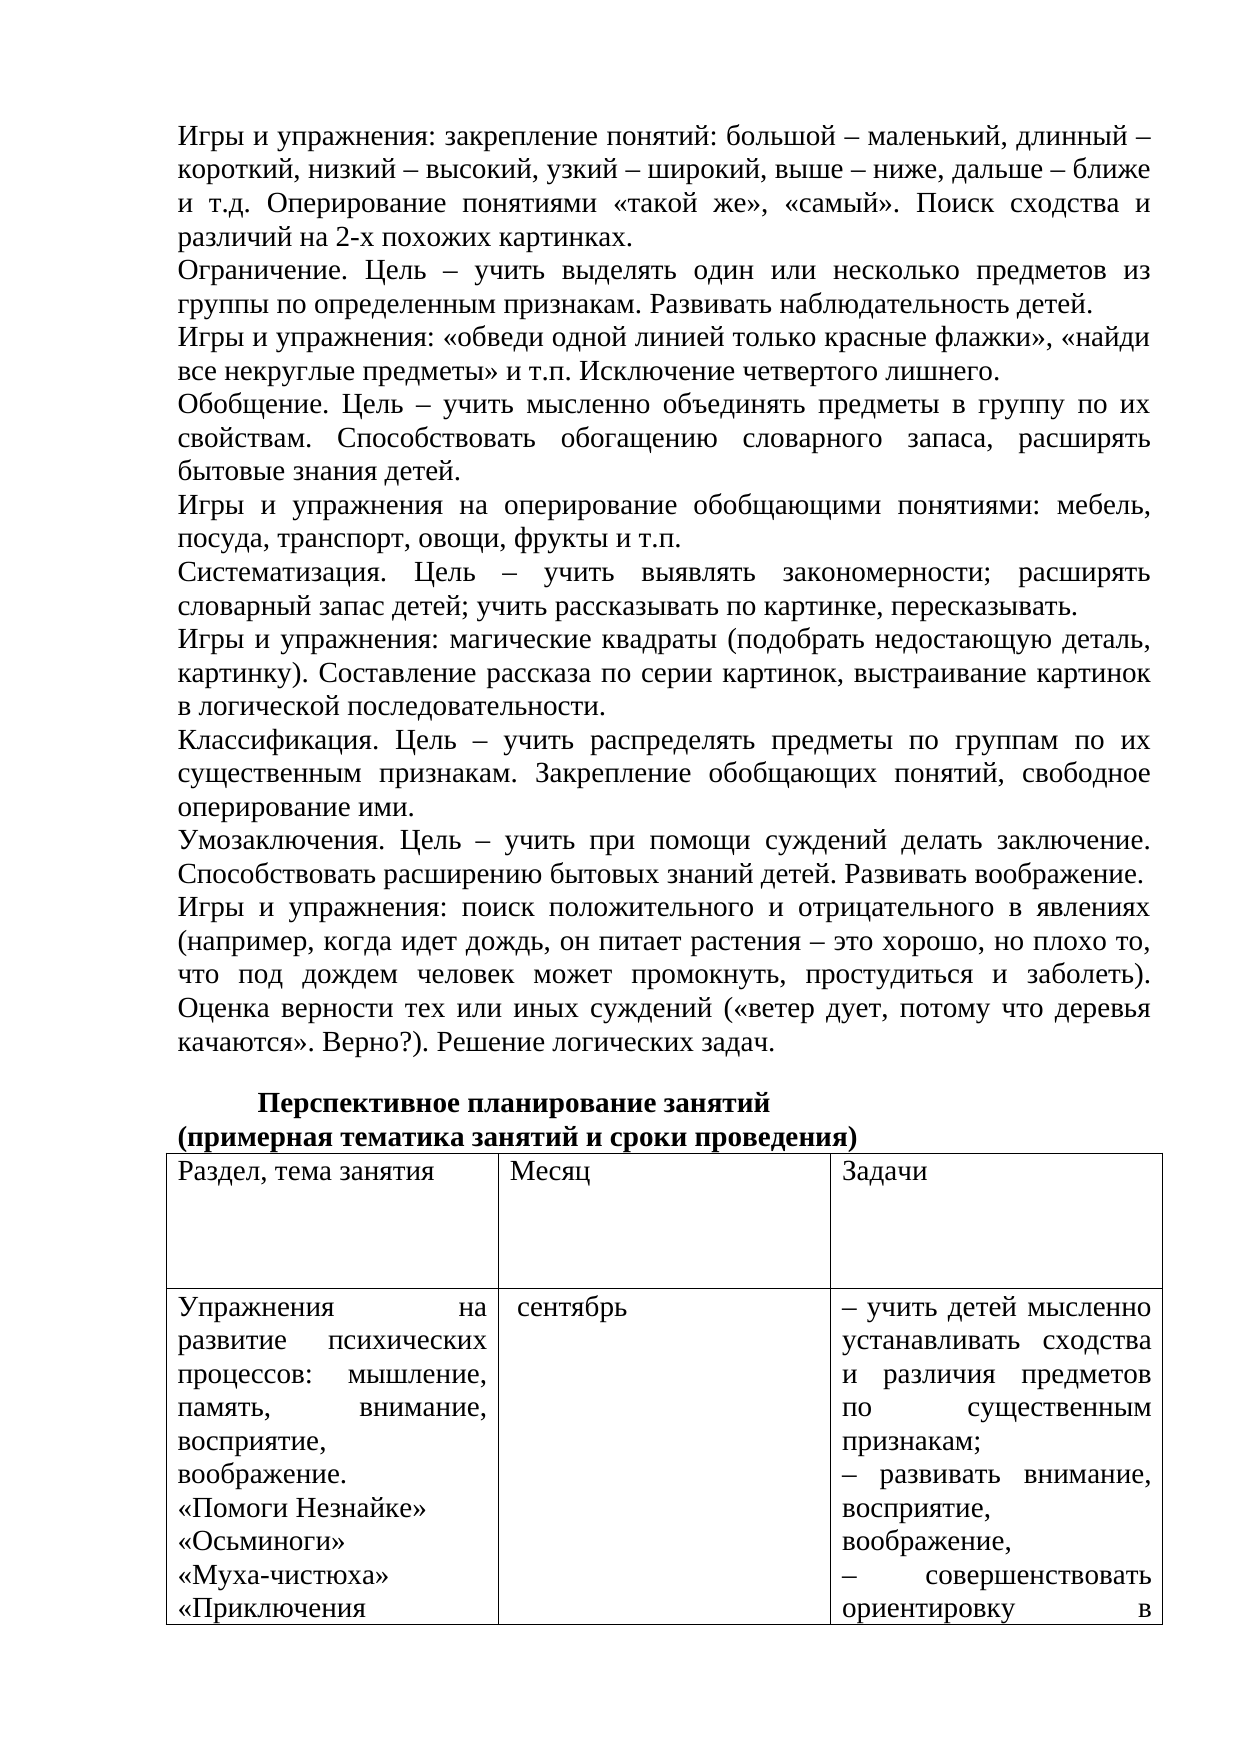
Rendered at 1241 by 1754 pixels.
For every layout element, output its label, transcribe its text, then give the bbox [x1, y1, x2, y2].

text Игры и упражнения на оперирование обобщающими понятиями: мебель, посуда, транспорт, овощи, фрукты и т.п. [177, 487, 1152, 554]
text Умозаключения. Цель – учить при помощи суждений делать заключение. Способствовать расширению бытовых знаний детей. Развивать воображение. [177, 822, 1152, 889]
table_header Месяц [499, 1154, 830, 1288]
table_header Задачи [831, 1154, 1162, 1288]
text Игры и упражнения: поиск положительного и отрицательного в явлениях (например, когда идет дождь, он питает растения – это хорошо, но плохо то, что под дождем человек может промокнуть, простудиться и заболеть). Оценка верности тех или иных суждений («ветер дует, потому что деревья качаются». Верно?). Решение логических задач. [177, 889, 1152, 1057]
text Классификация. Цель – учить распределять предметы по группам по их существенным признакам. Закрепление обобщающих понятий, свободное оперирование ими. [177, 722, 1152, 822]
table_header Раздел, тема занятия [167, 1154, 498, 1288]
table_cell сентябрь [499, 1289, 830, 1624]
text Ограничение. Цель – учить выделять один или несколько предметов из группы по определенным признакам. Развивать наблюдательность детей. [177, 252, 1152, 319]
text Обобщение. Цель – учить мысленно объединять предметы в группу по их свойствам. Способствовать обогащению словарного запаса, расширять бытовые знания детей. [177, 386, 1152, 487]
text Игры и упражнения: «обведи одной линией только красные флажки», «найди все некруглые предметы» и т.п. Исключение четвертого лишнего. [177, 319, 1152, 386]
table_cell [167, 1289, 498, 1624]
text Игры и упражнения: магические квадраты (подобрать недостающую деталь, картинку). Составление рассказа по серии картинок, выстраивание картинок в логической последовательности. [177, 621, 1152, 722]
text Игры и упражнения: закрепление понятий: большой – маленький, длинный – короткий, низкий – высокий, узкий – широкий, выше – ниже, дальше – ближе и т.д. Оперирование понятиями «такой же», «самый». Поиск сходства и различий на 2-х похожих картинках. [177, 118, 1152, 252]
text Систематизация. Цель – учить выявлять закономерности; расширять словарный запас детей; учить рассказывать по картинке, пересказывать. [177, 554, 1152, 621]
text (примерная тематика занятий и сроки проведения) [177, 1119, 1152, 1152]
text Перспективное планирование занятий [177, 1085, 1152, 1119]
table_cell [831, 1289, 1162, 1624]
